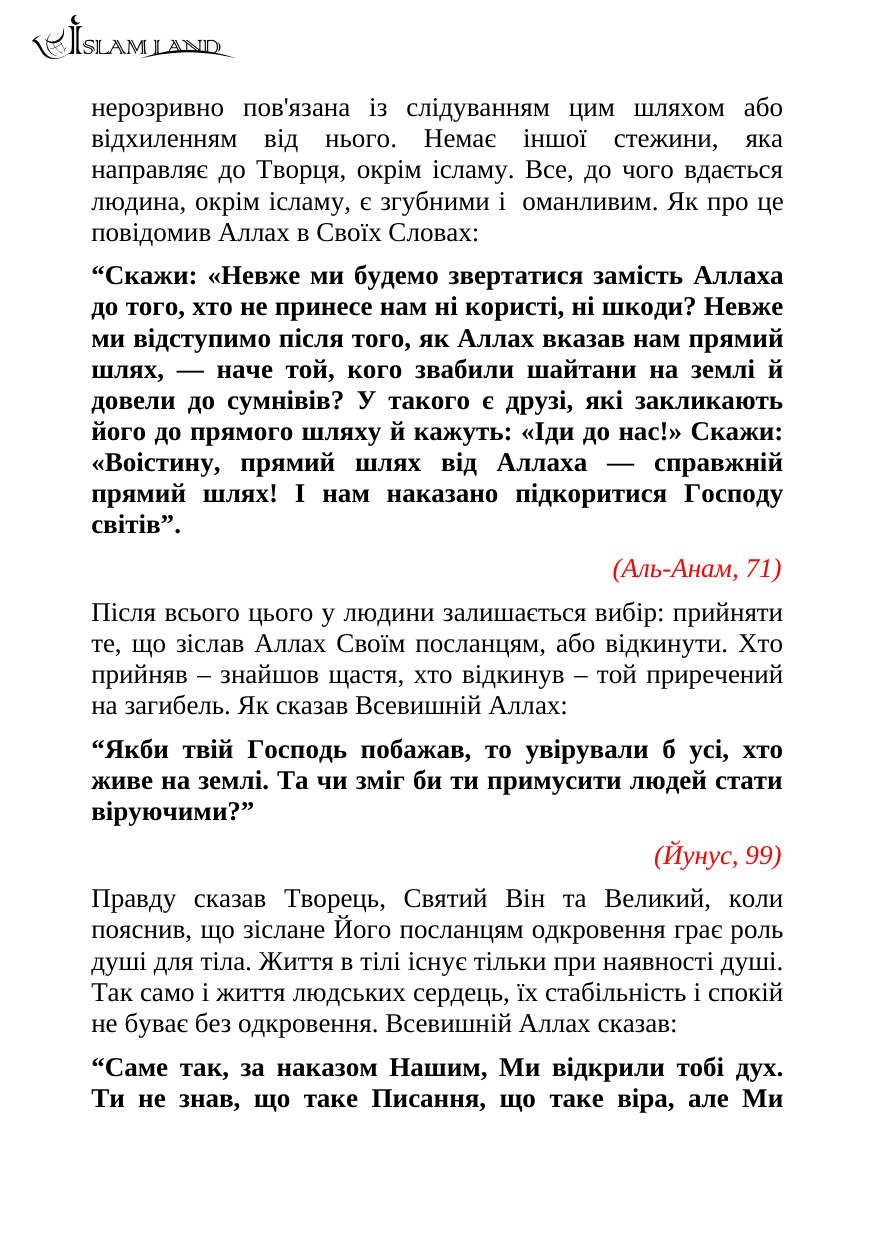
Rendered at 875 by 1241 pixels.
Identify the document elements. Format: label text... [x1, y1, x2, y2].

picture [31, 15, 237, 59]
text “Якби твiй Господь побажав, то увiрували б усi, хто живе на землi. Та чи змiг би ти примусити людей стати вiруючими?” [91, 733, 784, 826]
text (Аль-Анам, 71) [91, 552, 784, 583]
text Правду сказав Творець, Святий Він та Великий, коли пояснив, що зіслане Його посланцям одкровення грає роль душі для тіла. Життя в тілі існує тільки при наявності душі. Так само і життя людських сердець, їх стабільність і спокій не буває без одкровення. Всевишній Аллах сказав: [91, 882, 784, 1038]
text “Скажи: «Невже ми будемо звертатися замiсть Аллаха до того, хто не принесе нам нi користi, нi шкоди? Невже ми вiдступимо пiсля того, як Аллах вказав нам прямий шлях, — наче той, кого звабили шайтани на землi й довели до сумнiвiв? У такого є друзi, якi закликають його до прямого шляху й кажуть: «Iди до нас!» Скажи: «Воiстину, прямий шлях вiд Аллаха — справжнiй прямий шлях! I нам наказано пiдкоритися Господу свiтiв”. [91, 259, 784, 540]
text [91, 1051, 784, 1113]
text Після всього цього у людини залишається вибір: прийняти те, що зіслав Аллах Своїм посланцям, або відкинути. Хто прийняв – знайшов щастя, хто відкинув – той приречений на загибель. Як сказав Всевишній Аллах: [91, 596, 784, 720]
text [91, 91, 784, 247]
text (Йунус, 99) [91, 839, 784, 870]
